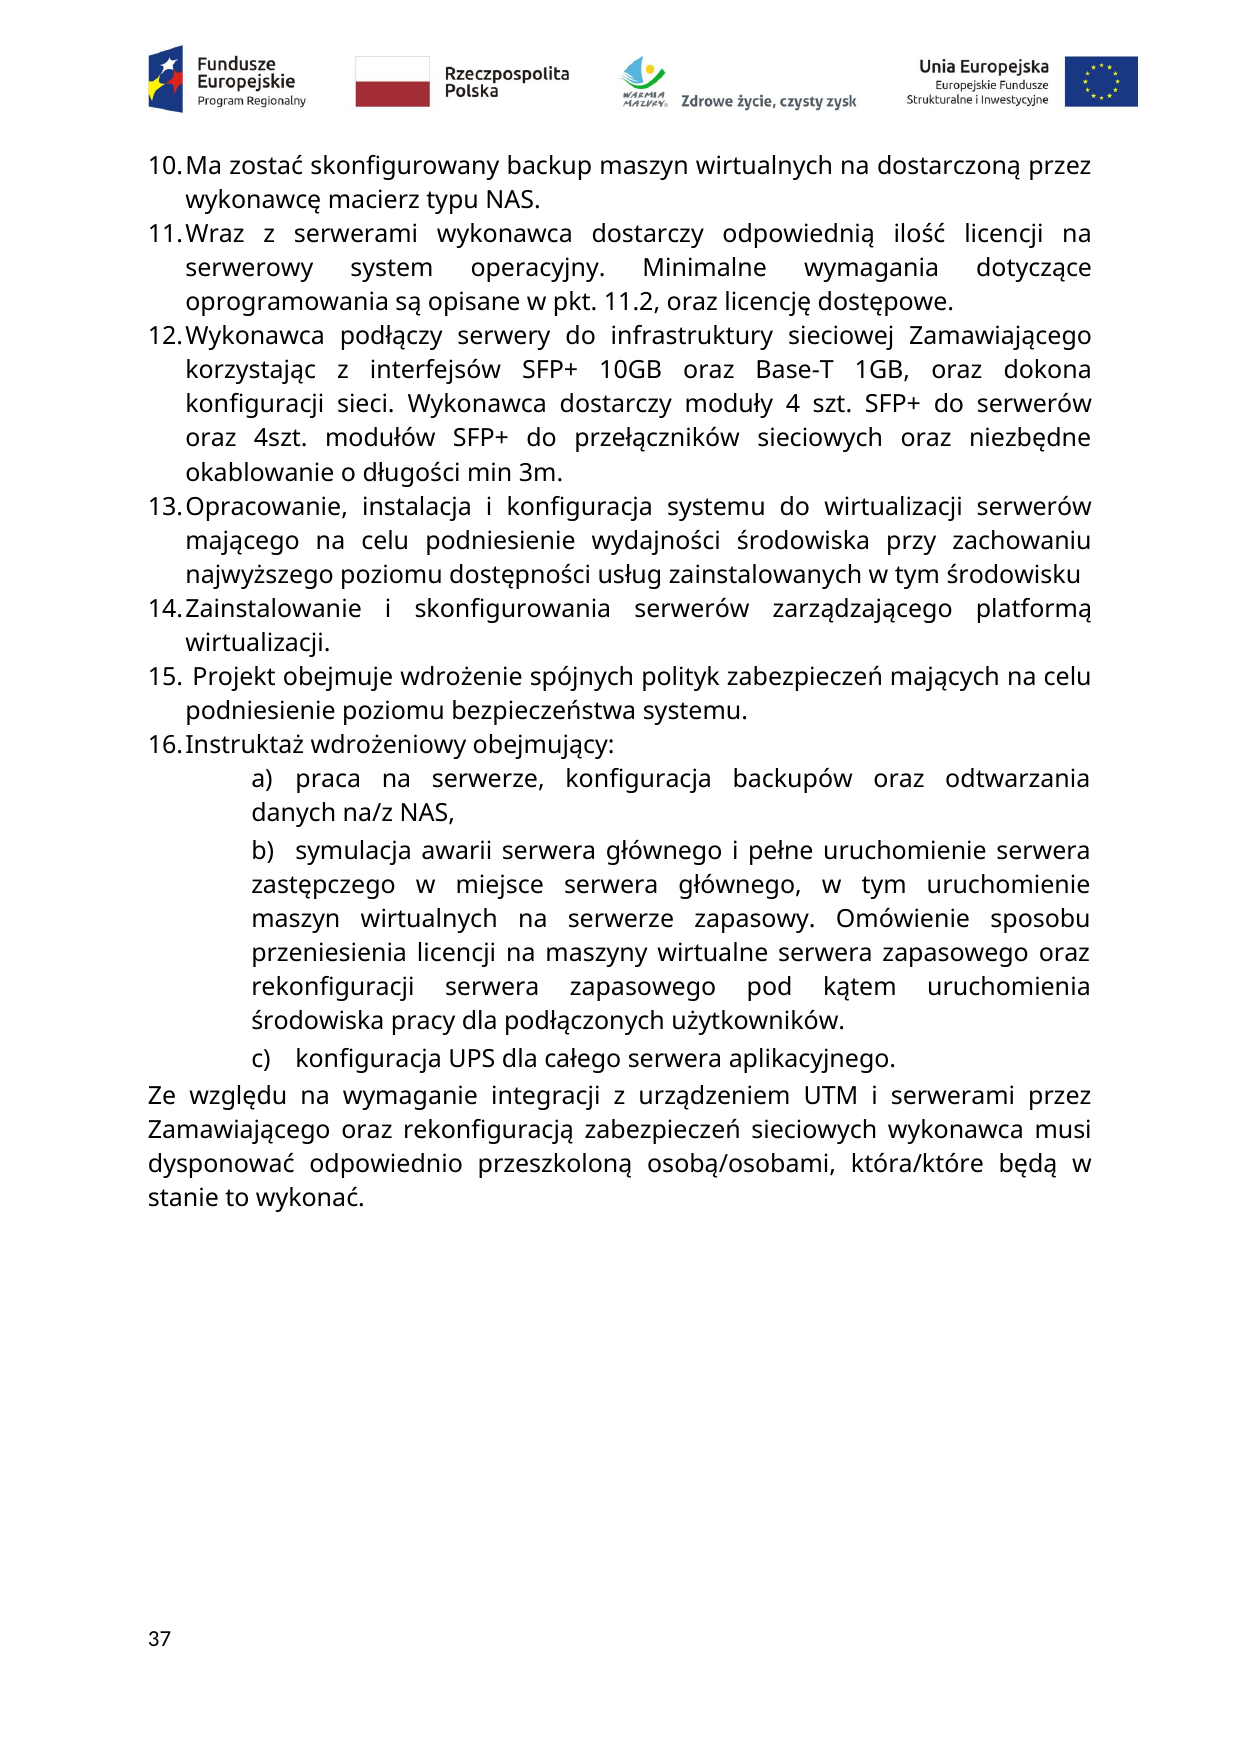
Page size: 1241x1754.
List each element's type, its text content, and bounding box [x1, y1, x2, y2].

list Opracowanie, instalacja i konfiguracja systemu do wirtualizacji serwerów mającego na celu podniesienie wydajności środowiska przy zachowaniu najwyższego poziomu dostępności usług zainstalowanych w tym środowisku [148, 488, 1093, 590]
list praca na serwerze, konfiguracja backupów oraz odtwarzania danych na/z NAS, [251, 761, 1091, 829]
list Instruktaż wdrożeniowy obejmujący: [148, 727, 1093, 761]
picture [126, 29, 1154, 127]
text Ze względu na wymaganie integracji z urządzeniem UTM i serwerami przez Zamawiającego oraz rekonfiguracją zabezpieczeń sieciowych wykonawca musi dysponować odpowiednio przeszkoloną osobą/osobami, która/które będą w stanie to wykonać. [148, 1078, 1093, 1214]
list Projekt obejmuje wdrożenie spójnych polityk zabezpieczeń mających na celu podniesienie poziomu bezpieczeństwa systemu. [148, 658, 1093, 727]
list Wykonawca podłączy serwery do infrastruktury sieciowej Zamawiającego korzystając z interfejsów SFP+ 10GB oraz Base-T 1GB, oraz dokona konfiguracji sieci. Wykonawca dostarczy moduły 4 szt. SFP+ do serwerów oraz 4szt. modułów SFP+ do przełączników sieciowych oraz niezbędne okablowanie o długości min 3m. [148, 318, 1093, 488]
list Wraz z serwerami wykonawca dostarczy odpowiednią ilość licencji na serwerowy system operacyjny. Minimalne wymagania dotyczące oprogramowania są opisane w pkt. 11.2, oraz licencję dostępowe. [148, 216, 1093, 318]
list symulacja awarii serwera głównego i pełne uruchomienie serwera zastępczego w miejsce serwera głównego, w tym uruchomienie maszyn wirtualnych na serwerze zapasowy. Omówienie sposobu przeniesienia licencji na maszyny wirtualne serwera zapasowego oraz rekonfiguracji serwera zapasowego pod kątem uruchomienia środowiska pracy dla podłączonych użytkowników. [251, 832, 1091, 1037]
list Zainstalowanie i skonfigurowania serwerów zarządzającego platformą wirtualizacji. [148, 590, 1093, 658]
list konfiguracja UPS dla całego serwera aplikacyjnego. [251, 1040, 1091, 1074]
list Ma zostać skonfigurowany backup maszyn wirtualnych na dostarczoną przez wykonawcę macierz typu NAS. [148, 148, 1093, 216]
